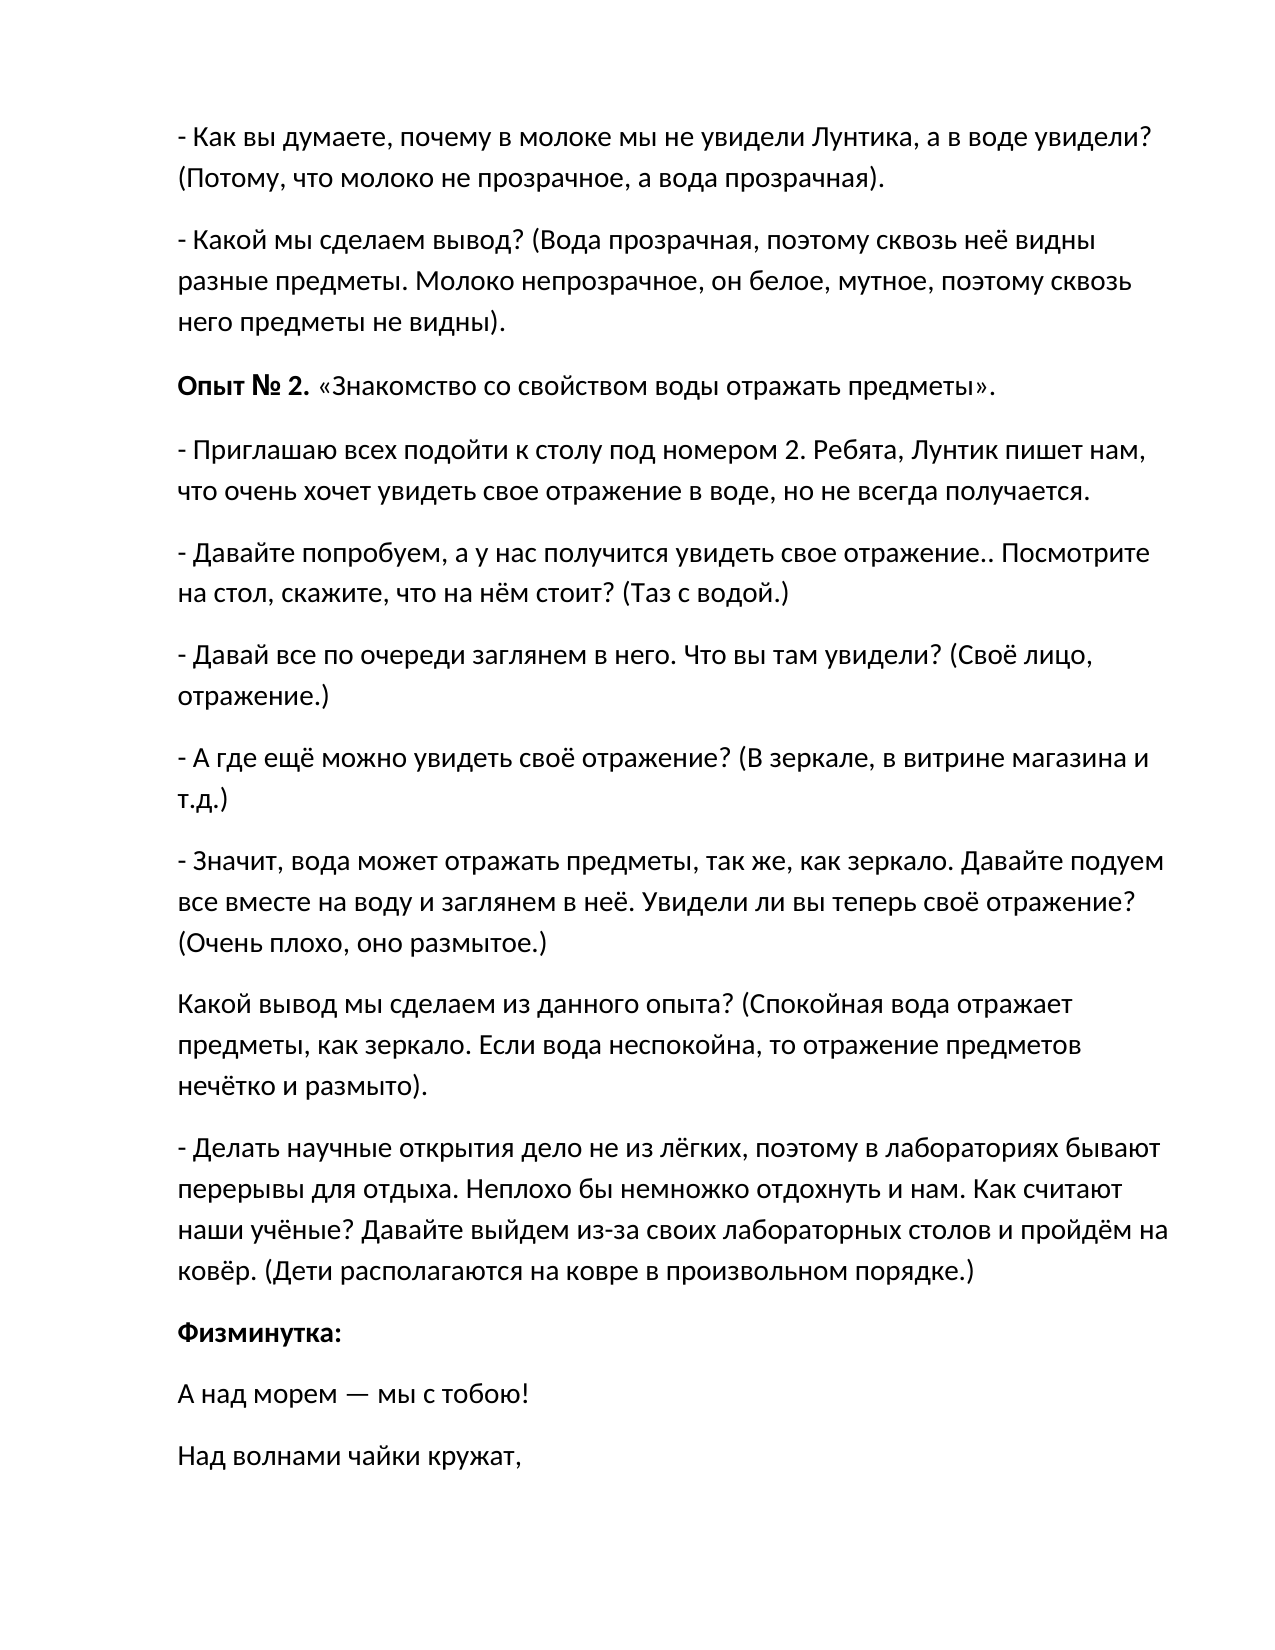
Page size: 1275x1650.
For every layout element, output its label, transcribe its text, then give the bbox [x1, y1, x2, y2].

text Опыт № 2. «Знакомство со свойством воды отражать предметы». [177, 364, 1186, 404]
text - Делать научные открытия дело не из лёгких, поэтому в лабораториях бывают перерывы для отдыха. Неплохо бы немножко отдохнуть и нам. Как считают наши учёные? Давайте выйдем из-за своих лабораторных столов и пройдём на ковёр. (Дети располагаются на ковре в произвольном порядке.) [177, 1129, 1186, 1287]
text Над волнами чайки кружат, [177, 1437, 1186, 1473]
text - А где ещё можно увидеть своё отражение? (В зеркале, в витрине магазина и т.д.) [177, 739, 1186, 816]
text А над морем — мы с тобою! [177, 1375, 1186, 1411]
text - Давайте попробуем, а у нас получится увидеть свое отражение.. Посмотрите на стол, скажите, что на нём стоит? (Таз с водой.) [177, 534, 1186, 610]
text - Как вы думаете, почему в молоке мы не увидели Лунтика, а в воде увидели? (Потому, что молоко не прозрачное, а вода прозрачная). [177, 118, 1186, 195]
text Какой вывод мы сделаем из данного опыта? (Спокойная вода отражает предметы, как зеркало. Если вода неспокойна, то отражение предметов нечётко и размыто). [177, 985, 1186, 1103]
text Физминутка: [177, 1314, 1186, 1349]
text - Приглашаю всех подойти к столу под номером 2. Ребята, Лунтик пишет нам, что очень хочет увидеть свое отражение в воде, но не всегда получается. [177, 431, 1186, 507]
text - Какой мы сделаем вывод? (Вода прозрачная, поэтому сквозь неё видны разные предметы. Молоко непрозрачное, он белое, мутное, поэтому сквозь него предметы не видны). [177, 221, 1186, 338]
text - Давай все по очереди заглянем в него. Что вы там увидели? (Своё лицо, отражение.) [177, 636, 1186, 713]
text - Значит, вода может отражать предметы, так же, как зеркало. Давайте подуем все вместе на воду и заглянем в неё. Увидели ли вы теперь своё отражение? (Очень плохо, оно размытое.) [177, 842, 1186, 959]
